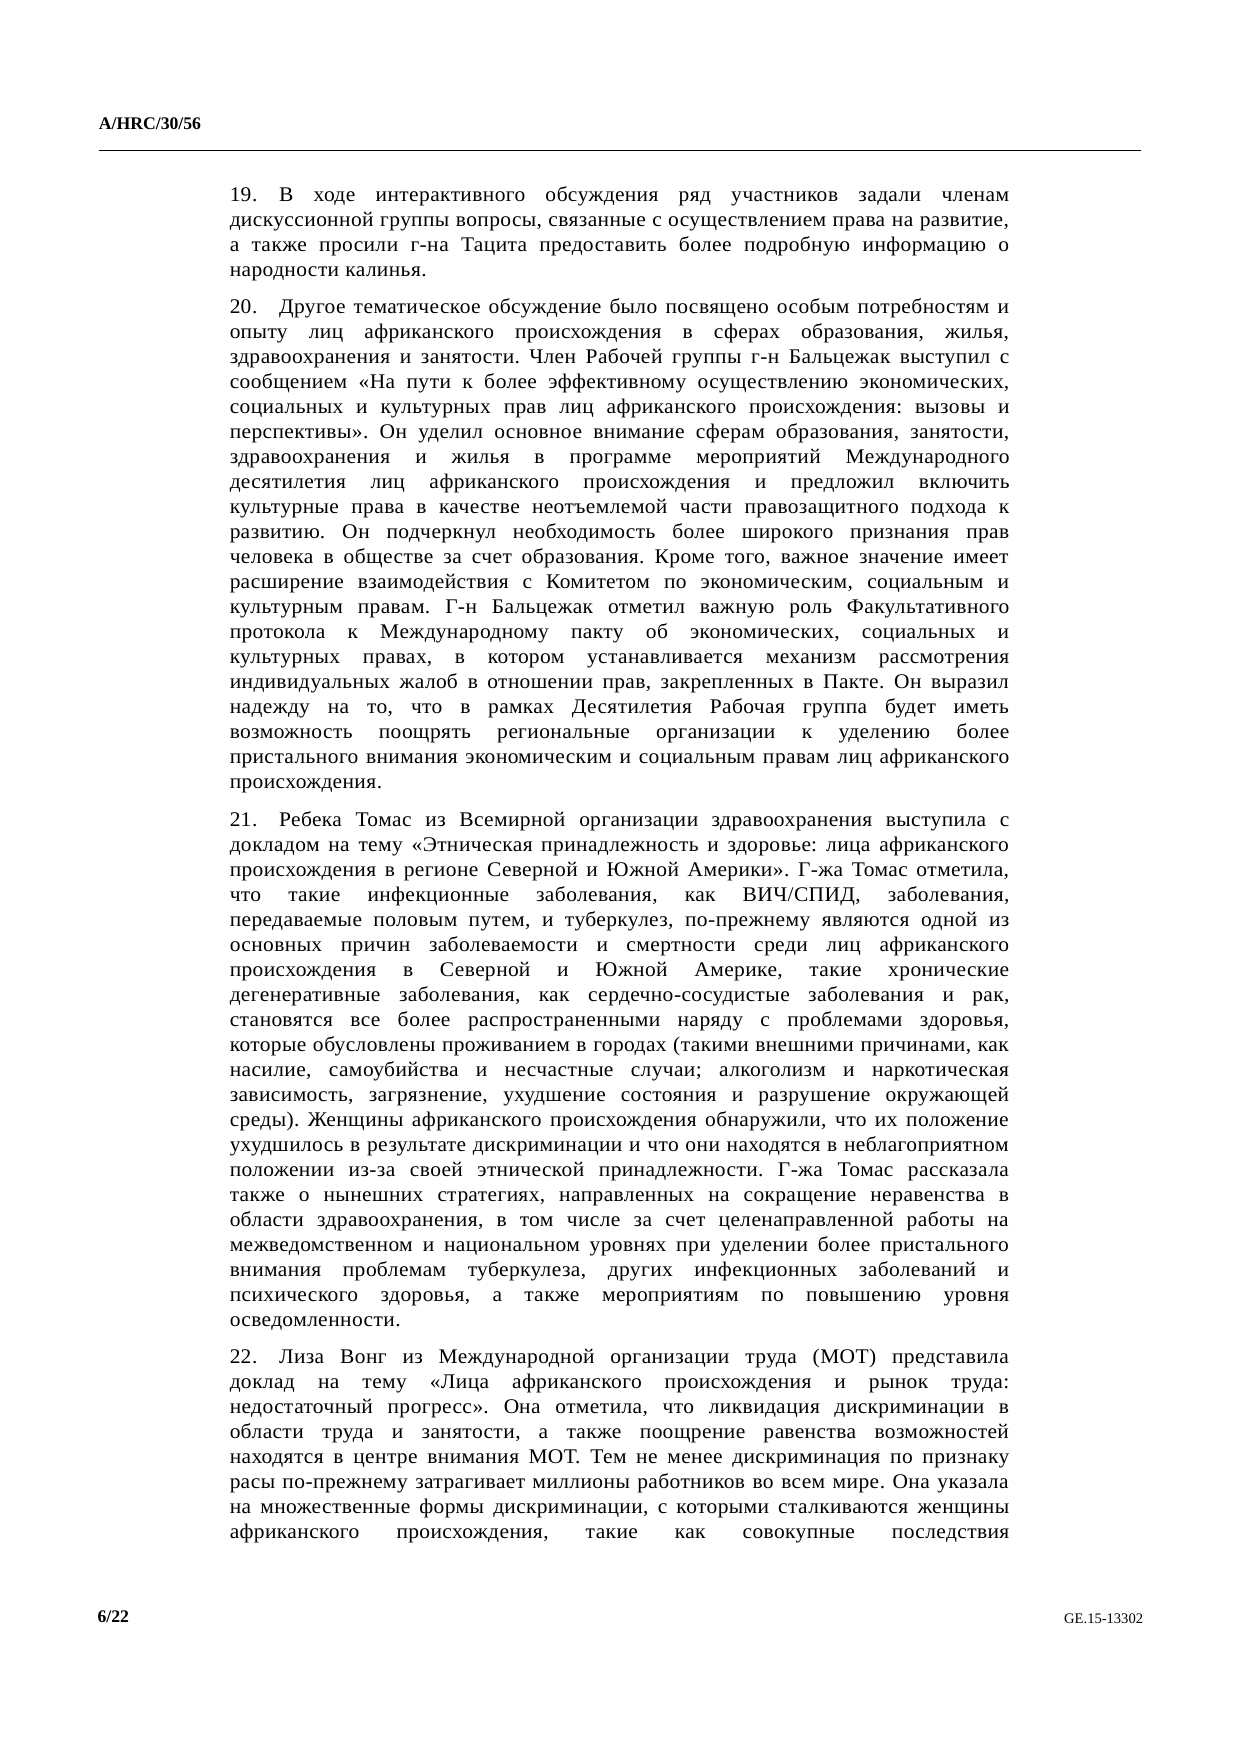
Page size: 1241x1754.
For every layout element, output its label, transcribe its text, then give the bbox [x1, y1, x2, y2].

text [229, 1344, 1011, 1544]
text 19. В ходе интерактивного обсуждения ряд участников задали членам дискуссионной группы вопросы, связанные с осуществлением права на развитие, а также просили г-на Тацита предоставить более подробную информацию о народности калинья. [229, 181, 1011, 281]
text 20. Другое тематическое обсуждение было посвящено особым потребностям и опыту лиц африканского происхождения в сферах образования, жилья, здравоохранения и занятости. Член Рабочей группы г-н Бальцежак выступил с сообщением «На пути к более эффективному осуществлению экономических, социальных и культурных прав лиц африканского происхождения: вызовы и перспективы». Он уделил основное внимание сферам образования, занятости, здравоохранения и жилья в программе мероприятий Международного десятилетия лиц африканского происхождения и предложил включить культурные права в качестве неотъемлемой части правозащитного подхода к развитию. Он подчеркнул необходимость более широкого признания прав человека в обществе за счет образования. Кроме того, важное значение имеет расширение взаимодействия с Комитетом по экономическим, социальным и культурным правам. Г-н Бальцежак отметил важную роль Факультативного протокола к Международному пакту об экономических, социальных и культурных правах, в котором устанавливается механизм рассмотрения индивидуальных жалоб в отношении прав, закрепленных в Пакте. Он выразил надежду на то, что в рамках Десятилетия Рабочая группа будет иметь возможность поощрять региональные организации к уделению более пристального внимания экономическим и социальным правам лиц африканского происхождения. [229, 294, 1011, 794]
text 21. Ребека Томас из Всемирной организации здравоохранения выступила с докладом на тему «Этническая принадлежность и здоровье: лица африканского происхождения в регионе Северной и Южной Америки». Г-жа Томас отметила, что такие инфекционные заболевания, как ВИЧ/СПИД, заболевания, передаваемые половым путем, и туберкулез, по-прежнему являются одной из основных причин заболеваемости и смертности среди лиц африканского происхождения в Северной и Южной Америке, такие хронические дегенеративные заболевания, как сердечно-сосудистые заболевания и рак, становятся все более распространенными наряду с проблемами здоровья, которые обусловлены проживанием в городах (такими внешними причинами, как насилие, самоубийства и несчастные случаи; алкоголизм и наркотическая зависимость, загрязнение, ухудшение состояния и разрушение окружающей среды). Женщины африканского происхождения обнаружили, что их положение ухудшилось в результате дискриминации и что они находятся в неблагоприятном положении из-за своей этнической принадлежности. Г-жа Томас рассказала также о нынешних стратегиях, направленных на сокращение неравенства в области здравоохранения, в том числе за счет целенаправленной работы на межведомственном и национальном уровнях при уделении более пристального внимания проблемам туберкулеза, других инфекционных заболеваний и психического здоровья, а также мероприятиям по повышению уровня осведомленности. [229, 806, 1011, 1331]
